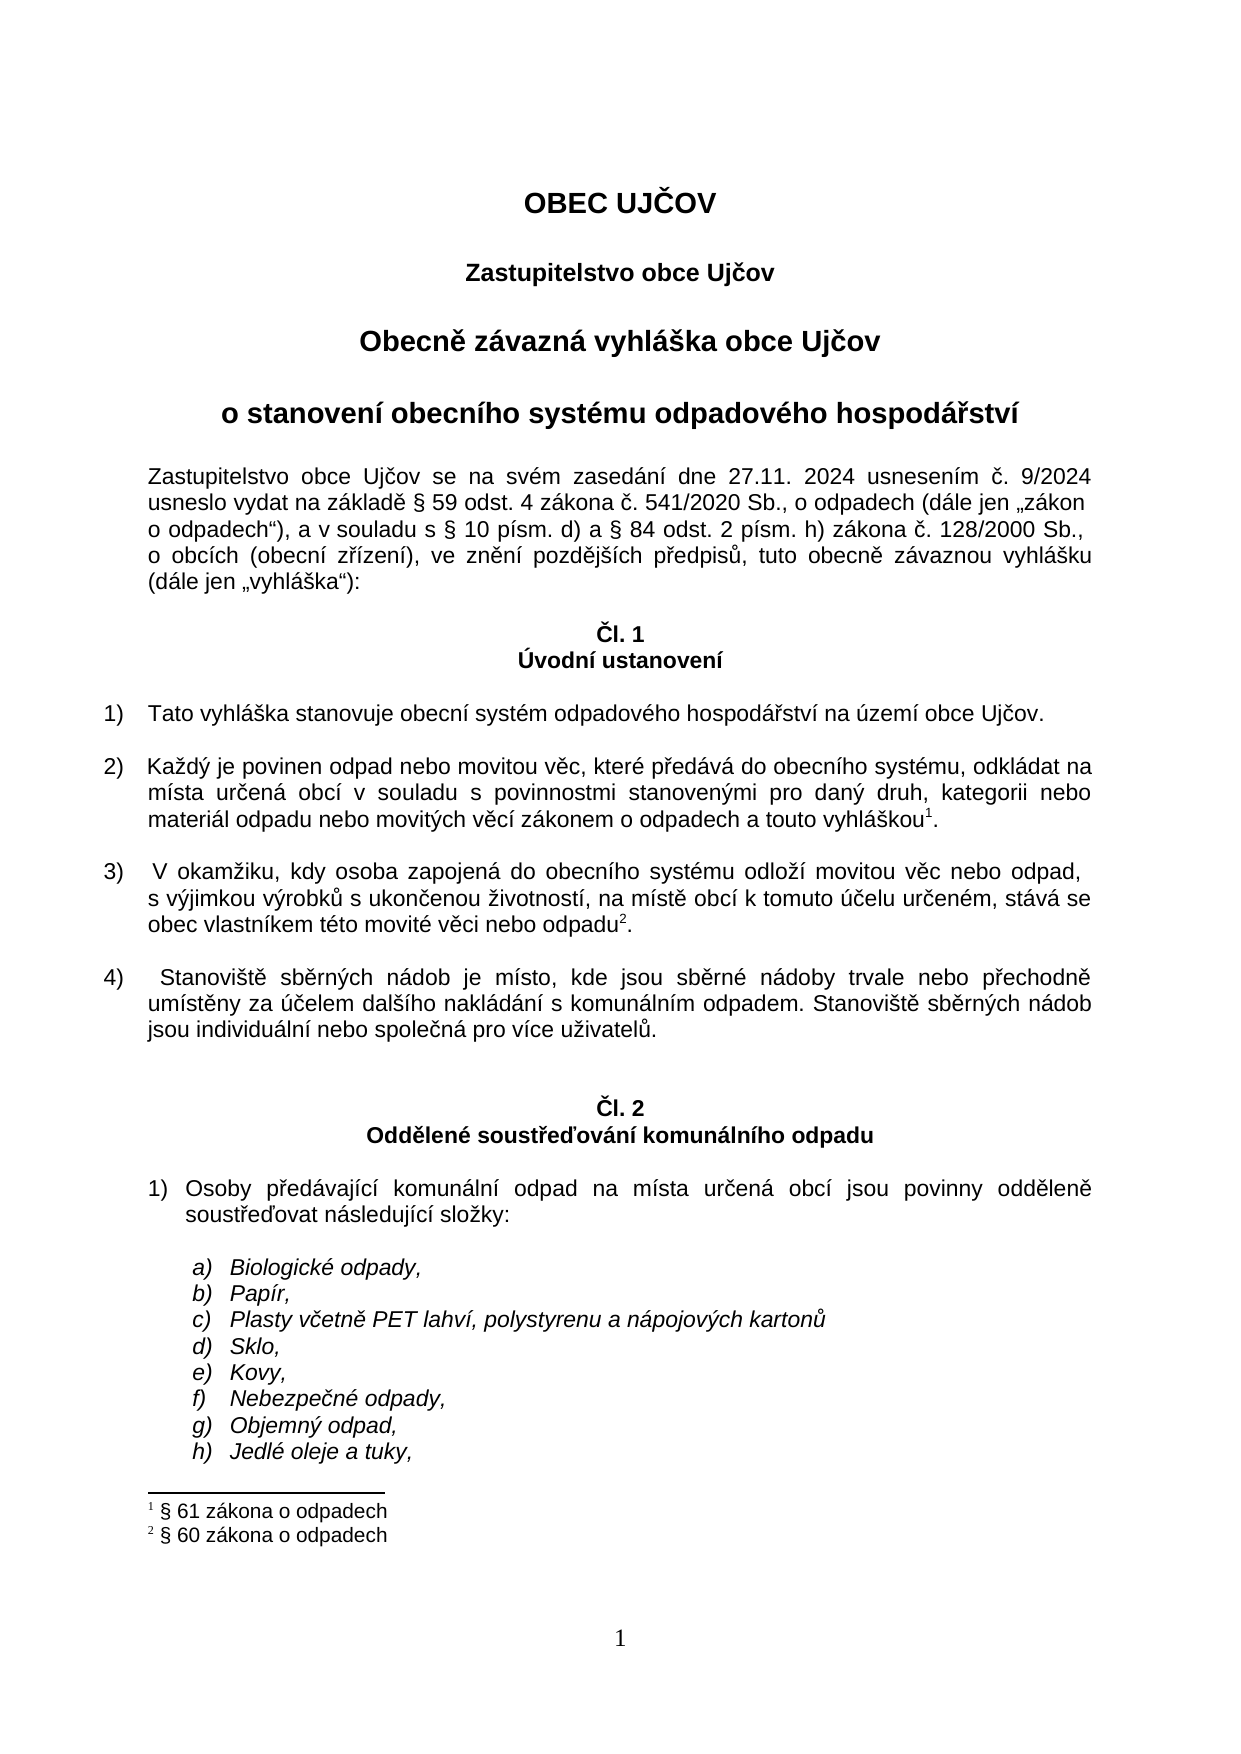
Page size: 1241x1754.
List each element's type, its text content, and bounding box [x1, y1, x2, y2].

list Plasty včetně PET lahví, polystyrenu a nápojových kartonů [192, 1306, 1092, 1333]
list Jedlé oleje a tuky, [192, 1438, 1092, 1464]
list Každý je povinen odpad nebo movitou věc, které předává do obecního systému, odkládat na místa určená obcí v souladu s povinnostmi stanovenými pro daný druh, kategorii nebo materiál odpadu nebo movitých věcí zákonem o odpadech a touto vyhláškou. [103, 753, 1092, 832]
text Čl. 1 [148, 621, 1092, 647]
text Zastupitelstvo obce Ujčov [148, 258, 1092, 286]
list V okamžiku, kdy osoba zapojená do obecního systému odloží movitou věc nebo odpad, s výjimkou výrobků s ukončenou životností, na místě obcí k tomuto účelu určeném, stává se obec vlastníkem této movité věci nebo odpadu. [103, 858, 1092, 937]
list Tato vyhláška stanovuje obecní systém odpadového hospodářství na území obce Ujčov. [103, 700, 1092, 726]
subtitle Úvodní ustanovení [148, 647, 1092, 674]
list Sklo, [192, 1333, 1092, 1359]
text o stanovení obecního systému odpadového hospodářství [148, 396, 1092, 429]
list Stanoviště sběrných nádob je místo, kde jsou sběrné nádoby trvale nebo přechodně umístěny za účelem dalšího nakládání s komunálním odpadem. Stanoviště sběrných nádob jsou individuální nebo společná pro více uživatelů. [103, 964, 1092, 1043]
list Kovy, [192, 1359, 1092, 1385]
text Oddělené soustřeďování komunálního odpadu [148, 1122, 1092, 1148]
list Biologické odpady, [192, 1253, 1092, 1280]
list Objemný odpad, [192, 1412, 1092, 1438]
text Zastupitelstvo obce Ujčov se na svém zasedání dne 27.11. 2024 usnesením č. 9/2024 usneslo vydat na základě § 59 odst. 4 zákona č. 541/2020 Sb., o odpadech (dále jen „zákon o odpadech“), a v souladu s § 10 písm. d) a § 84 odst. 2 písm. h) zákona č. 128/2000 Sb., o obcích (obecní zřízení), ve znění pozdějších předpisů, tuto obecně závaznou vyhlášku (dále jen „vyhláška“): [148, 463, 1092, 595]
list Nebezpečné odpady, [192, 1385, 1092, 1412]
text OBEC UJČOV [148, 186, 1092, 220]
text Obecně závazná vyhláška obce Ujčov [148, 324, 1092, 357]
list Papír, [192, 1280, 1092, 1306]
list Osoby předávající komunální odpad na místa určená obcí jsou povinny odděleně soustřeďovat následující složky: [148, 1174, 1092, 1227]
text Čl. 2 [148, 1095, 1092, 1122]
